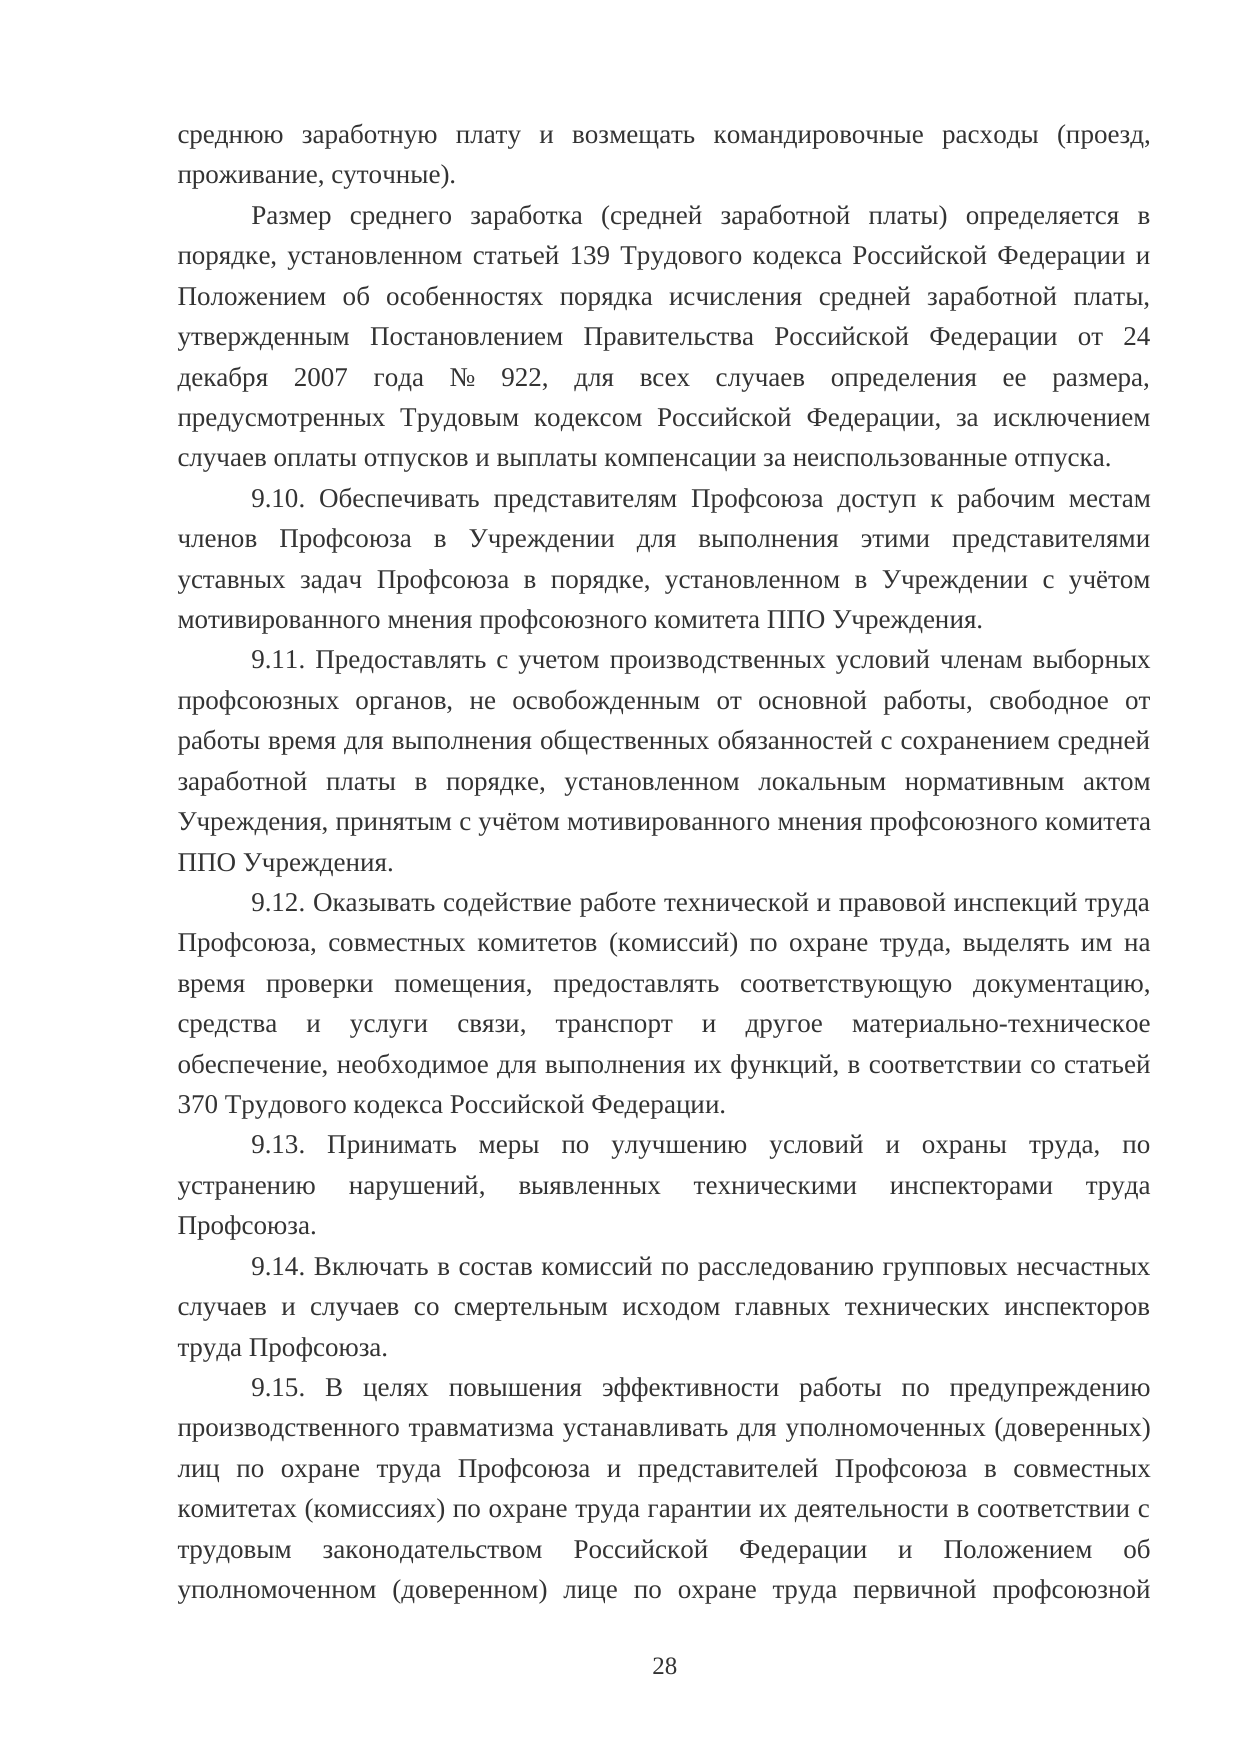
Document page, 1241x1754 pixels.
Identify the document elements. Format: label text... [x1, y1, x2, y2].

text 9.12. Оказывать содействие работе технической и правовой инспекций труда Профсоюза, совместных комитетов (комиссий) по охране труда, выделять им на время проверки помещения, предоставлять соответствующую документацию, средства и услуги связи, транспорт и другое материально-техническое обеспечение, необходимое для выполнения их функций, в соответствии со статьей 370 Трудового кодекса Российской Федерации. [177, 886, 1152, 1119]
text Размер среднего заработка (средней заработной платы) определяется в порядке, установленном статьей 139 Трудового кодекса Российской Федерации и Положением об особенностях порядка исчисления средней заработной платы, утвержденным Постановлением Правительства Российской Федерации от 24 декабря 2007 года № 922, для всех случаев определения ее размера, предусмотренных Трудовым кодексом Российской Федерации, за исключением случаев оплаты отпусков и выплаты компенсации за неиспользованные отпуска. [177, 199, 1152, 473]
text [177, 118, 1152, 190]
text 9.14. Включать в состав комиссий по расследованию групповых несчастных случаев и случаев со смертельным исходом главных технических инспекторов труда Профсоюза. [177, 1250, 1152, 1362]
text 9.13. Принимать меры по улучшению условий и охраны труда, по устранению нарушений, выявленных техническими инспекторами труда Профсоюза. [177, 1128, 1152, 1241]
text 9.11. Предоставлять с учетом производственных условий членам выборных профсоюзных органов, не освобожденным от основной работы, свободное от работы время для выполнения общественных обязанностей с сохранением средней заработной платы в порядке, установленном локальным нормативным актом Учреждения, принятым с учётом мотивированного мнения профсоюзного комитета ППО Учреждения. [177, 643, 1152, 877]
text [177, 1371, 1152, 1604]
text 9.10. Обеспечивать представителям Профсоюза доступ к рабочим местам членов Профсоюза в Учреждении для выполнения этими представителями уставных задач Профсоюза в порядке, установленном в Учреждении с учётом мотивированного мнения профсоюзного комитета ППО Учреждения. [177, 482, 1152, 634]
